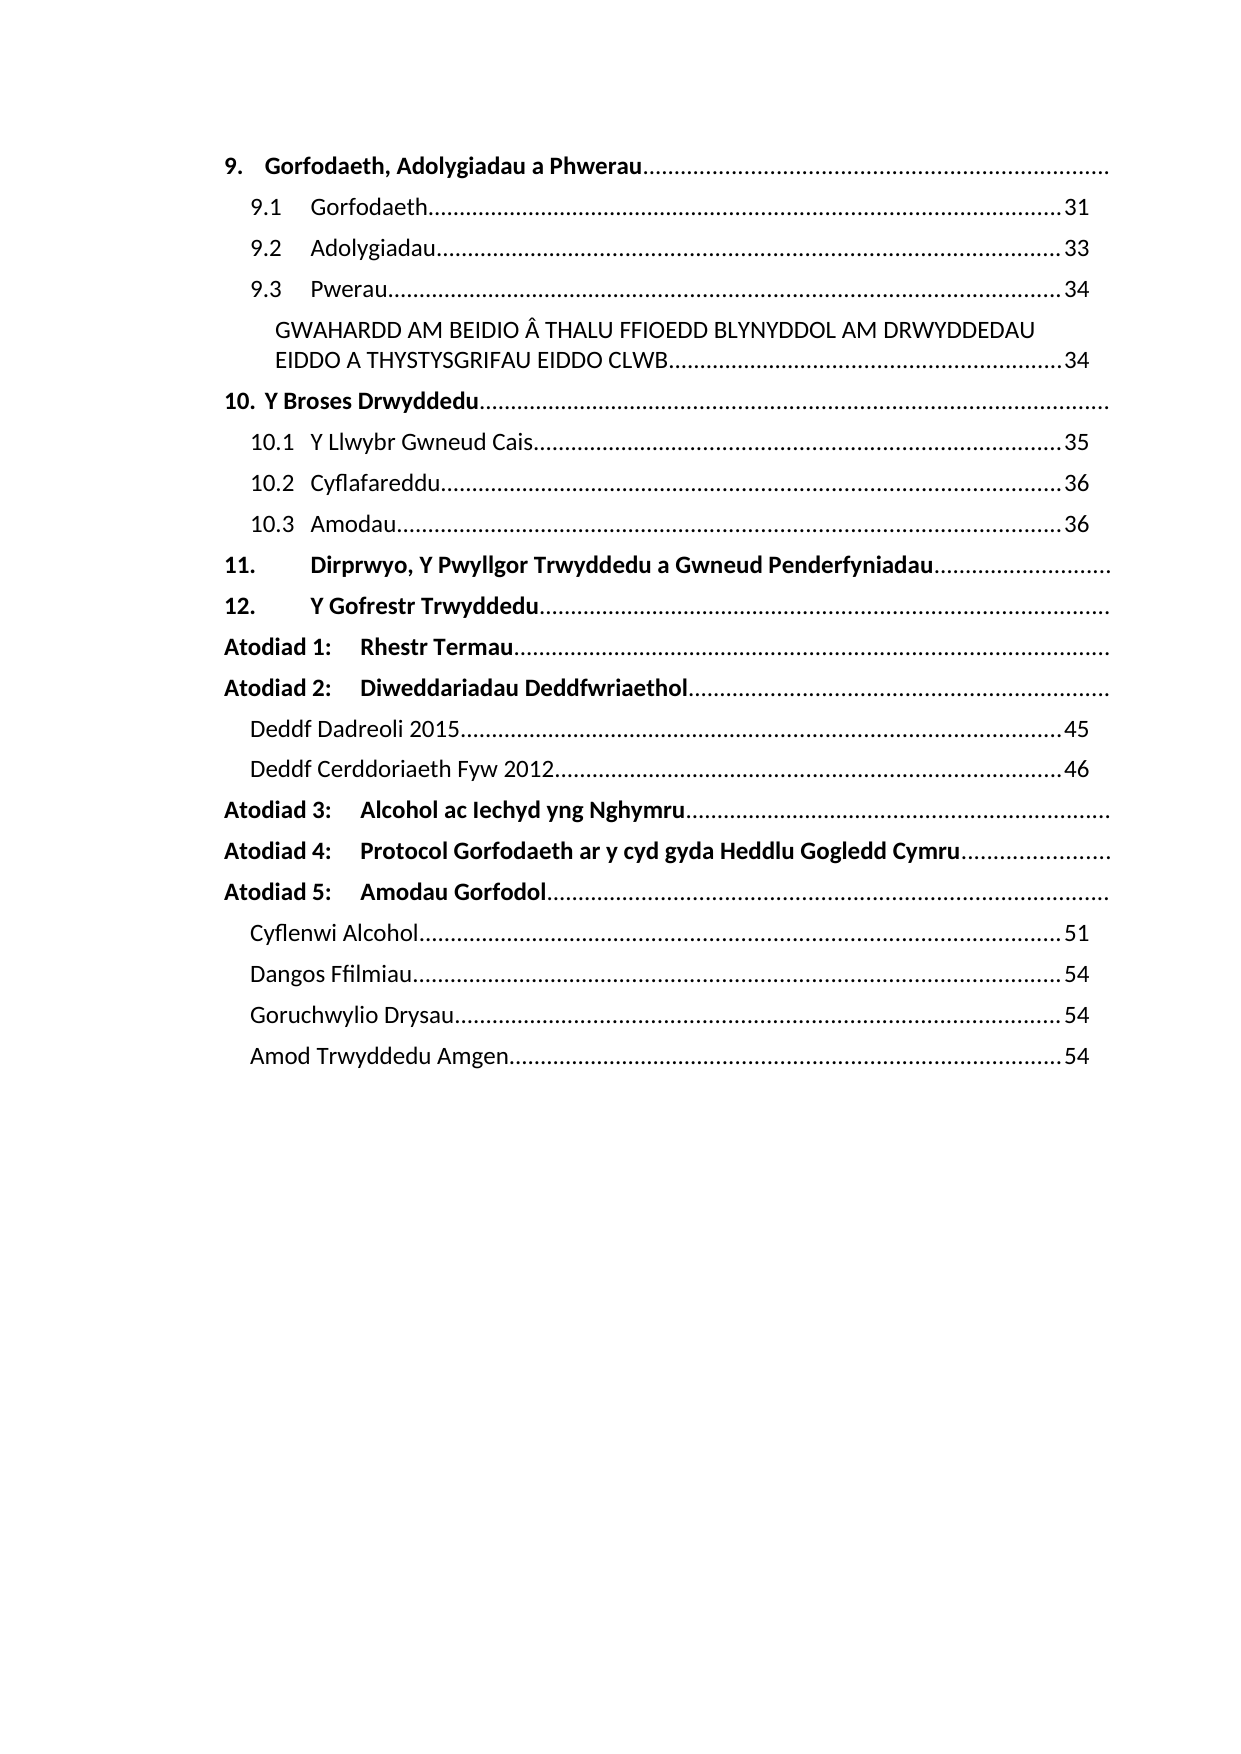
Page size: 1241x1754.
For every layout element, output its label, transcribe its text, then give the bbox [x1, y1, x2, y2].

text 10.2 Cyflafareddu 36 [250, 467, 1090, 498]
text 10. Y Broses Drwyddedu 35 [224, 385, 1090, 416]
text Goruchwylio Drysau 54 [250, 999, 1090, 1030]
text Atodiad 2: Diweddariadau Deddfwriaethol 45 [224, 672, 1090, 702]
text 9. Gorfodaeth, Adolygiadau a Phwerau 31 [224, 150, 1090, 181]
text 9.1 Gorfodaeth 31 [250, 191, 1090, 221]
text Atodiad 5: Amodau Gorfodol 51 [224, 876, 1090, 907]
text Atodiad 3: Alcohol ac Iechyd yng Nghymru 47 [224, 794, 1090, 825]
text Deddf Dadreoli 2015 45 [250, 713, 1090, 743]
text 10.3 Amodau 36 [250, 508, 1090, 538]
text 11. Dirprwyo, Y Pwyllgor Trwyddedu a Gwneud Penderfyniadau 38 [224, 549, 1090, 579]
text Amod Trwyddedu Amgen 54 [250, 1040, 1090, 1071]
text Deddf Cerddoriaeth Fyw 2012 46 [250, 754, 1090, 784]
text Cyflenwi Alcohol 51 [250, 917, 1090, 948]
text 9.2 Adolygiadau 33 [250, 232, 1090, 262]
text 12. Y Gofrestr Trwyddedu 39 [224, 590, 1090, 620]
text 9.3 Pwerau 34 [250, 273, 1090, 303]
text Atodiad 4: Protocol Gorfodaeth ar y cyd gyda Heddlu Gogledd Cymru 48 [224, 836, 1090, 866]
text Atodiad 1: Rhestr Termau 41 [224, 631, 1090, 661]
text 10.1 Y Llwybr Gwneud Cais 35 [250, 426, 1090, 457]
text GWAHARDD AM BEIDIO Â THALU FFIOEDD BLYNYDDOL AM DRWYDDEDAU EIDDO A THYSTYSGRIFAU EIDDO CLWB 34 [275, 314, 1090, 375]
text Dangos Ffilmiau 54 [250, 958, 1090, 989]
